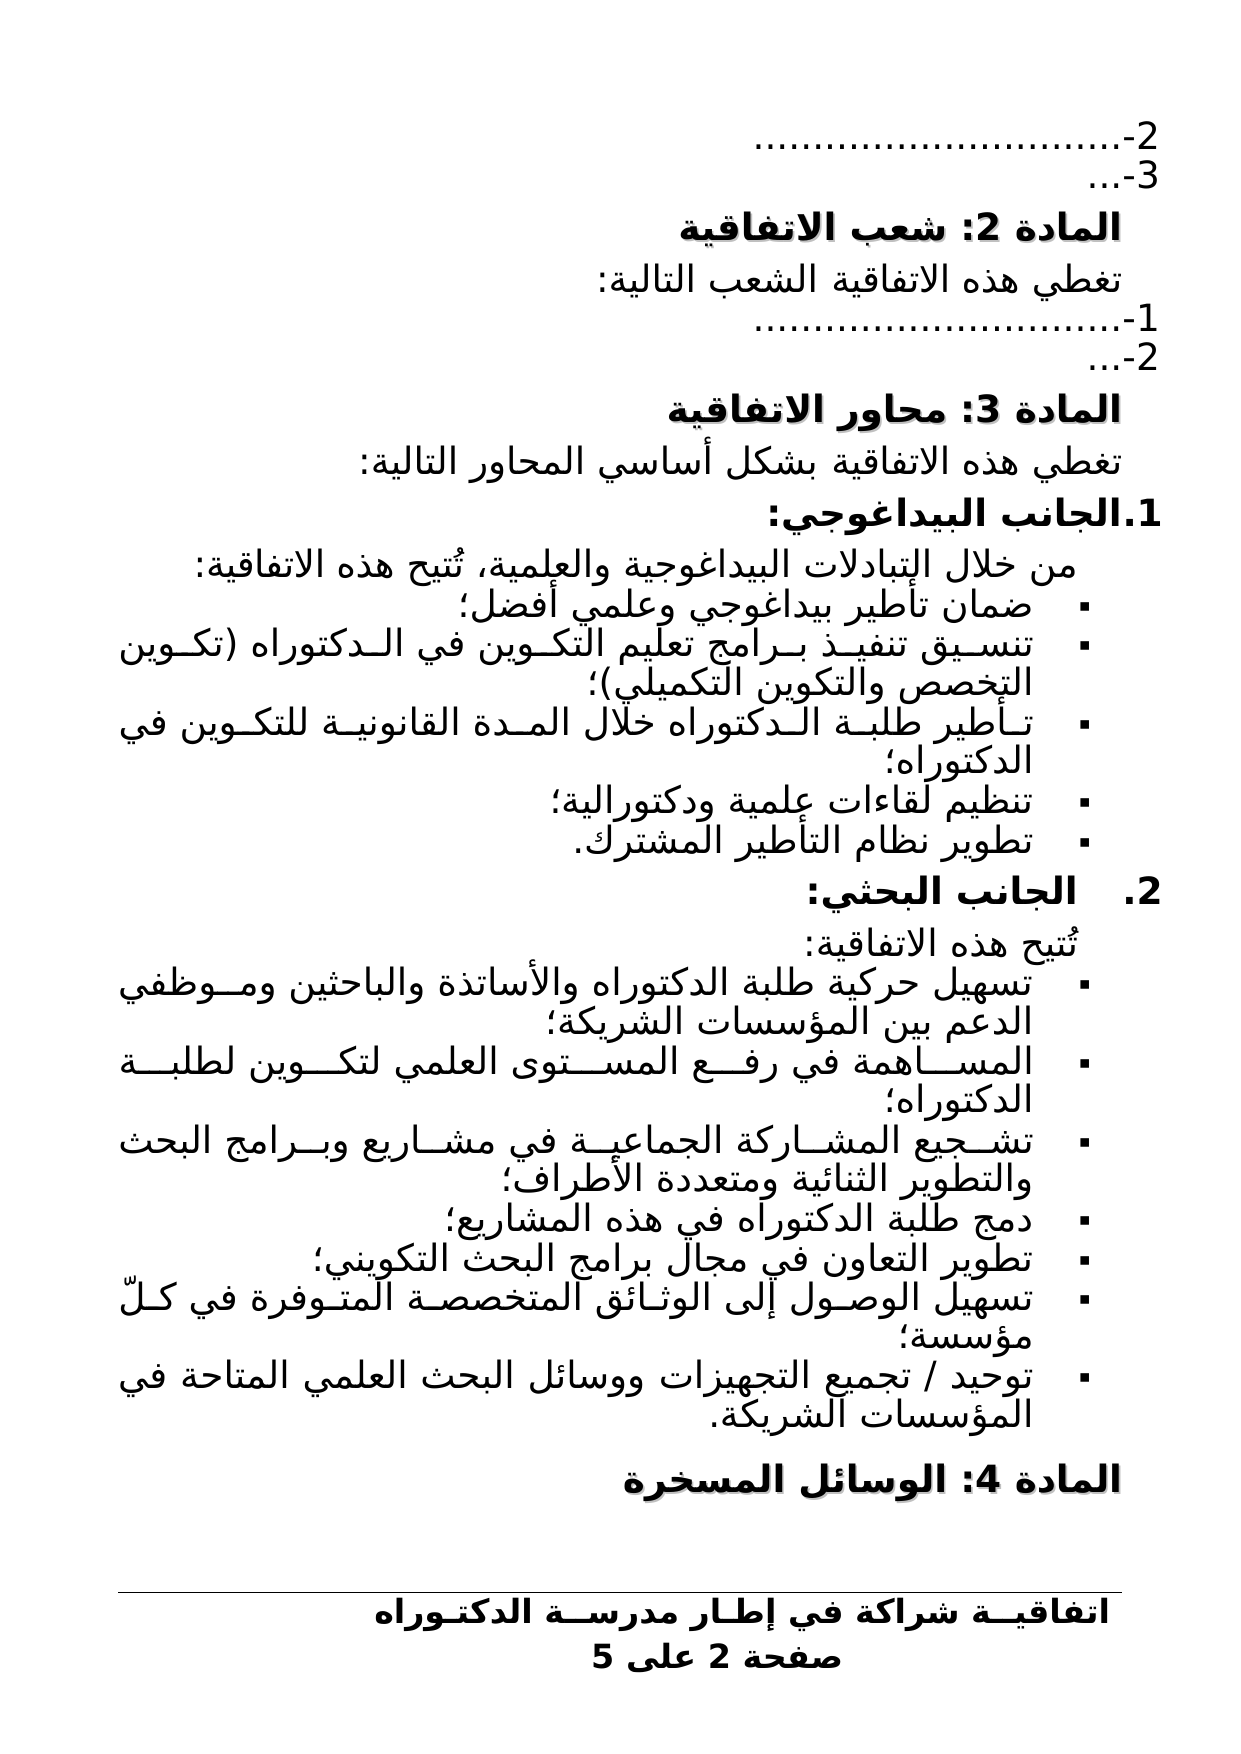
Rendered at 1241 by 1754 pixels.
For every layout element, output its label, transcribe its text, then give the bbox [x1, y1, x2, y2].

text تُتيح هذه الاتفاقية: [118, 925, 1078, 964]
text المادة 4: الوسائل المسخرة [118, 1461, 1122, 1501]
list الجانب البحثي: [118, 873, 1122, 913]
list تنسيق تنفيذ برامج تعليم التكوين في الدكتوراه (تكوين التخصص والتكوين التكميلي)؛ [118, 625, 1078, 704]
list دمج طلبة الدكتوراه في هذه المشاريع؛ [118, 1200, 1078, 1240]
list تأطير طلبة الدكتوراه خلال المدة القانونية للتكوين في الدكتوراه؛ [118, 704, 1078, 782]
list تطوير نظام التأطير المشترك. [118, 822, 1078, 861]
list توحيد / تجميع التجهيزات ووسائل البحث العلمي المتاحة في المؤسسات الشريكة. [118, 1358, 1078, 1436]
list ضمان تأطير بيداغوجي وعلمي أفضل؛ [118, 586, 1078, 625]
text من خلال التبادلات البيداغوجية والعلمية، تُتيح هذه الاتفاقية: [118, 547, 1078, 586]
list تطوير التعاون في مجال برامج البحث التكويني؛ [118, 1240, 1078, 1279]
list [118, 118, 1122, 157]
list ... [118, 339, 1122, 379]
list ... [118, 157, 1122, 197]
text تغطي هذه الاتفاقية بشكل أساسي المحاور التالية: [118, 443, 1122, 482]
list الجانب البيداغوجي: [118, 495, 1122, 534]
list المساهمة في رفع المستوى العلمي لتكوين لطلبة الدكتوراه؛ [118, 1043, 1078, 1122]
list تنظيم لقاءات علمية ودكتورالية؛ [118, 782, 1078, 822]
text المادة 2: شعب الاتفاقية [118, 209, 1122, 248]
list تسهيل الوصول إلى الوثائق المتخصصة المتوفرة في كلّ مؤسسة؛ [118, 1279, 1078, 1358]
text تغطي هذه الاتفاقية الشعب التالية: [118, 261, 1122, 300]
list ............................... [118, 300, 1122, 339]
list تسهيل حركية طلبة الدكتوراه والأساتذة والباحثين وموظفي الدعم بين المؤسسات الشريكة؛ [118, 964, 1078, 1043]
text المادة 3: محاور الاتفاقية [118, 391, 1122, 431]
list تشجيع المشاركة الجماعية في مشاريع وبرامج البحث والتطوير الثنائية ومتعددة الأطراف؛ [118, 1122, 1078, 1200]
